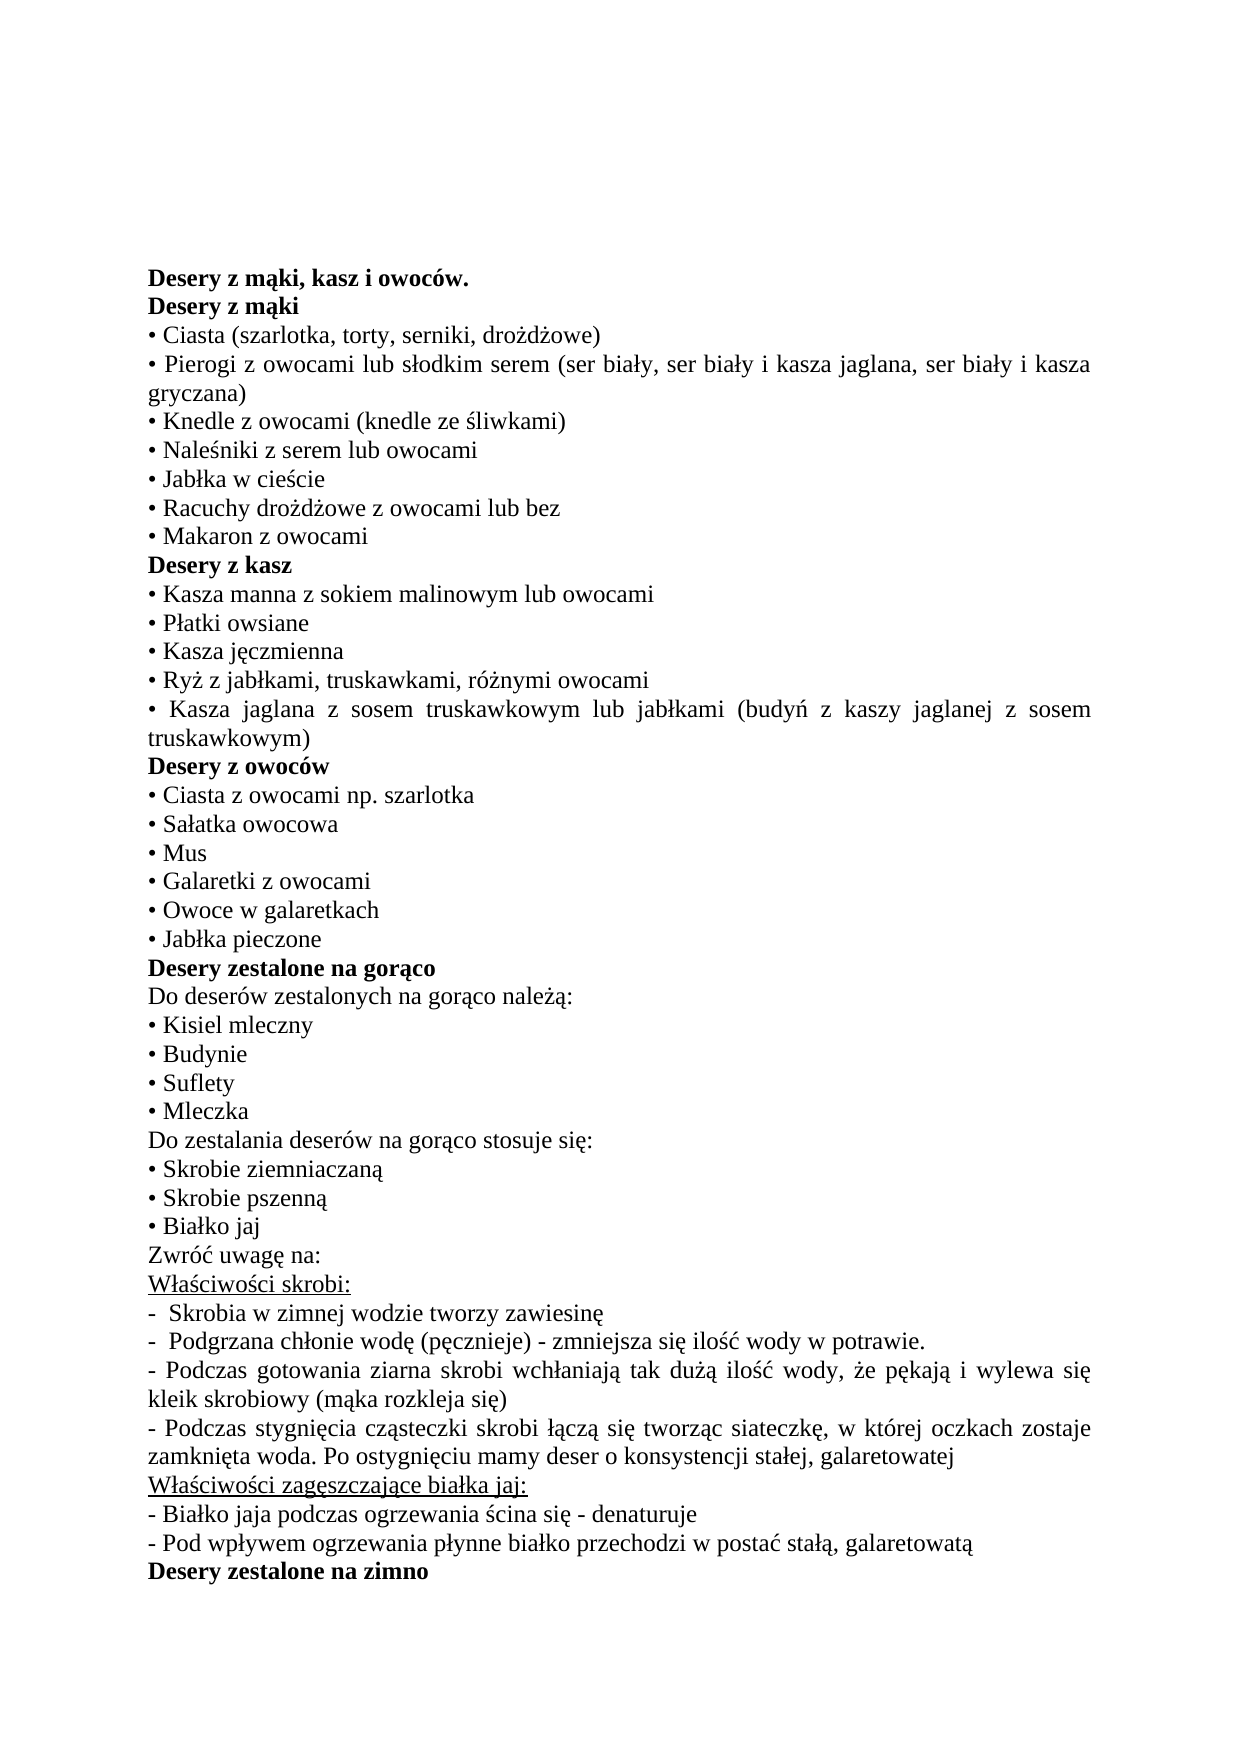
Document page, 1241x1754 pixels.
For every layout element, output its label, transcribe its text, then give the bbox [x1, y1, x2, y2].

text - Podczas gotowania ziarna skrobi wchłaniają tak dużą ilość wody, że pękają i wylewa się kleik skrobiowy (mąka rozkleja się) [148, 1355, 1093, 1413]
text - Podczas stygnięcia cząsteczki skrobi łączą się tworząc siateczkę, w której oczkach zostaje zamknięta woda. Po ostygnięciu mamy deser o konsystencji stałej, galaretowatej [148, 1413, 1093, 1470]
text • Racuchy drożdżowe z owocami lub bez [148, 493, 1093, 521]
text • Kasza manna z sokiem malinowym lub owocami [148, 579, 1093, 608]
text Desery z mąki [148, 291, 1093, 320]
text Desery zestalone na zimno [148, 1556, 1093, 1585]
text • Mleczka [148, 1096, 1093, 1125]
text • Kisiel mleczny [148, 1010, 1093, 1039]
text Desery z owoców [148, 751, 1093, 780]
text Do deserów zestalonych na gorąco należą: [148, 981, 1093, 1010]
text • Płatki owsiane [148, 608, 1093, 636]
text • Pierogi z owocami lub słodkim serem (ser biały, ser biały i kasza jaglana, ser biały i kasza gryczana) [148, 349, 1093, 406]
text - Skrobia w zimnej wodzie tworzy zawiesinę [148, 1298, 1093, 1326]
text • Naleśniki z serem lub owocami [148, 435, 1093, 464]
text • Kasza jaglana z sosem truskawkowym lub jabłkami (budyń z kaszy jaglanej z sosem truskawkowym) [148, 694, 1093, 751]
text - Białko jaja podczas ogrzewania ścina się - denaturuje [148, 1499, 1093, 1528]
text • Ryż z jabłkami, truskawkami, różnymi owocami [148, 665, 1093, 694]
text • Suflety [148, 1068, 1093, 1096]
text • Skrobie pszenną [148, 1183, 1093, 1211]
text Desery z kasz [148, 550, 1093, 579]
text • Jabłka w cieście [148, 464, 1093, 493]
text Desery zestalone na gorąco [148, 953, 1093, 981]
text Właściwości skrobi: [148, 1269, 1093, 1298]
text • Owoce w galaretkach [148, 895, 1093, 924]
text - Podgrzana chłonie wodę (pęcznieje) - zmniejsza się ilość wody w potrawie. [148, 1326, 1093, 1355]
text • Budynie [148, 1039, 1093, 1068]
text • Makaron z owocami [148, 521, 1093, 550]
text Do zestalania deserów na gorąco stosuje się: [148, 1125, 1093, 1154]
text • Ciasta z owocami np. szarlotka [148, 780, 1093, 809]
text Zwróć uwagę na: [148, 1240, 1093, 1269]
text • Jabłka pieczone [148, 924, 1093, 953]
text • Sałatka owocowa [148, 809, 1093, 838]
text • Skrobie ziemniaczaną [148, 1154, 1093, 1183]
text • Ciasta (szarlotka, torty, serniki, drożdżowe) [148, 320, 1093, 349]
text • Mus [148, 838, 1093, 866]
text Właściwości zagęszczające białka jaj: [148, 1470, 1093, 1499]
text • Kasza jęczmienna [148, 636, 1093, 665]
text • Knedle z owocami (knedle ze śliwkami) [148, 406, 1093, 435]
text - Pod wpływem ogrzewania płynne białko przechodzi w postać stałą, galaretowatą [148, 1528, 1093, 1556]
text • Galaretki z owocami [148, 866, 1093, 895]
text Desery z mąki, kasz i owoców. [148, 263, 1093, 291]
text • Białko jaj [148, 1211, 1093, 1240]
